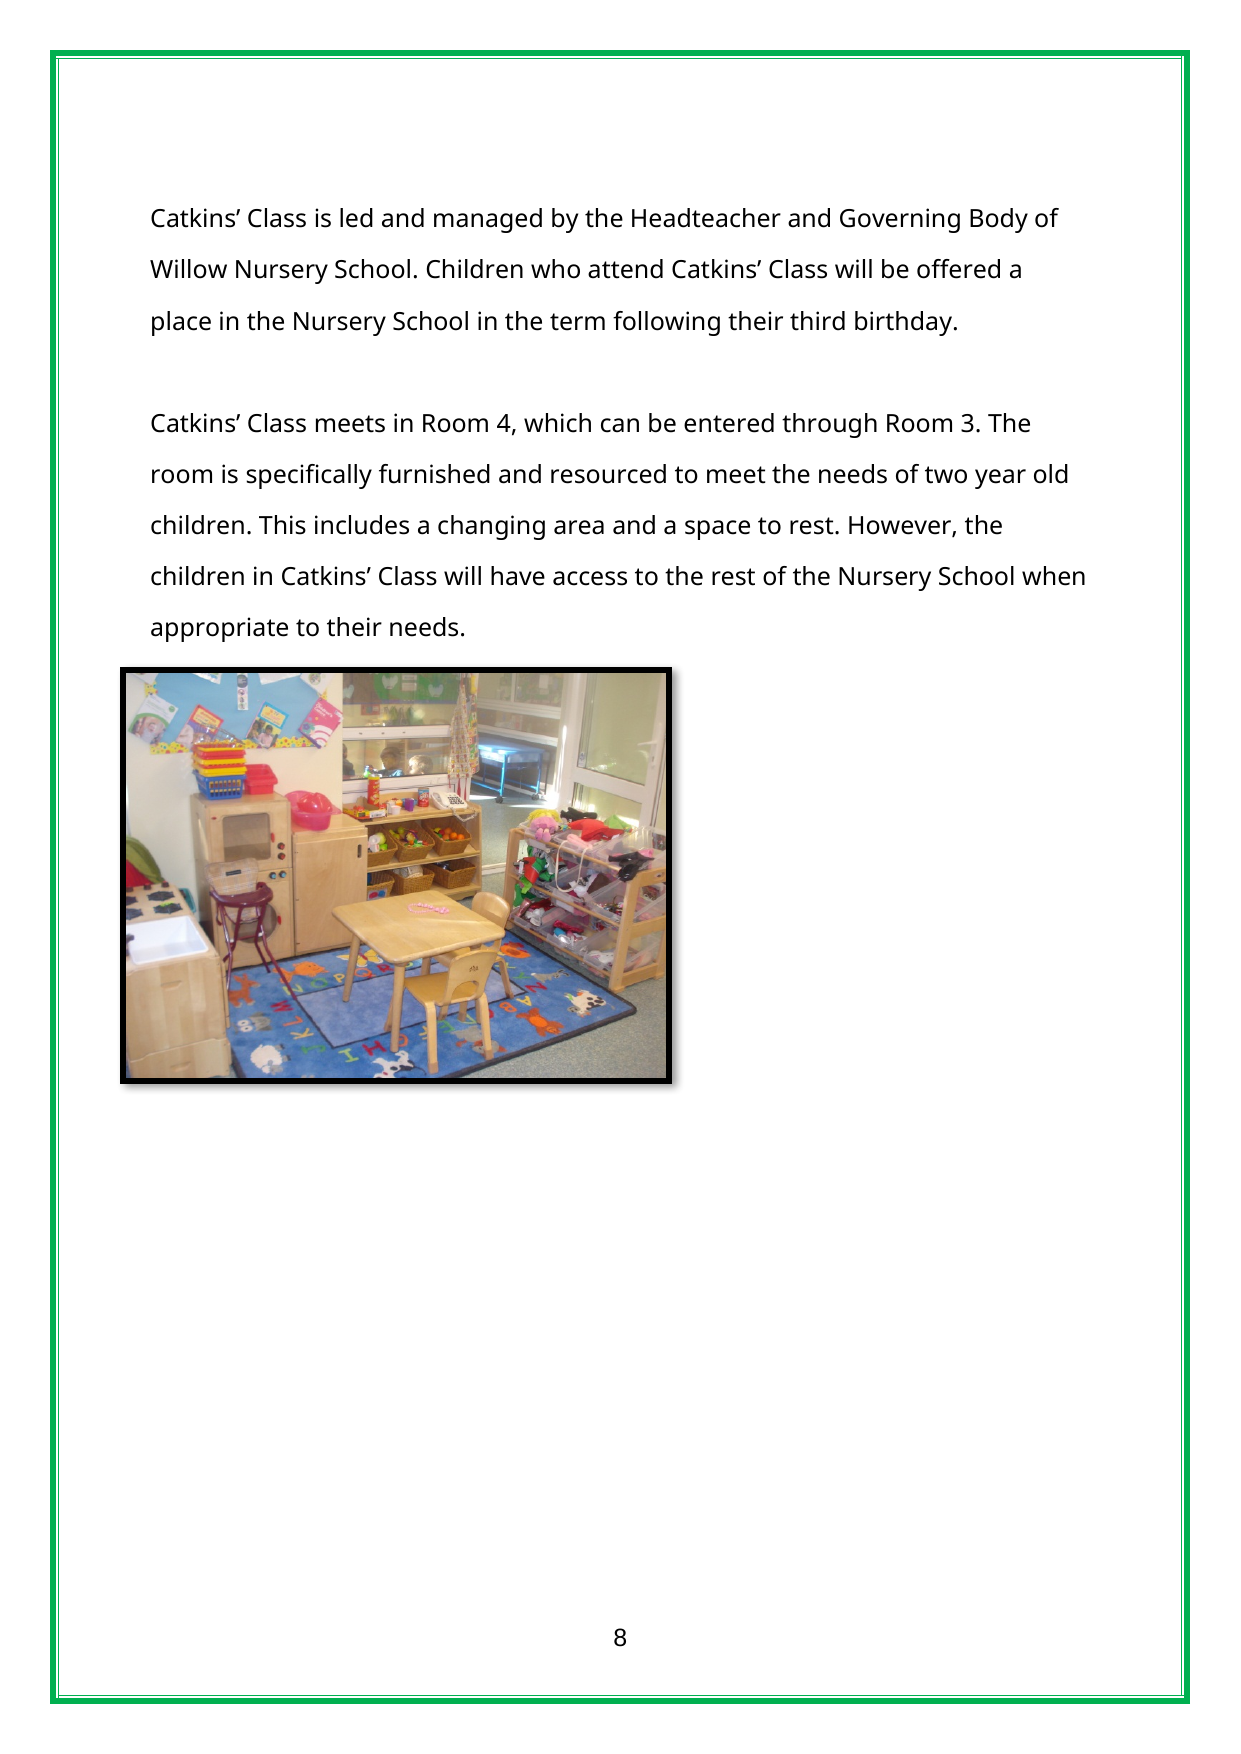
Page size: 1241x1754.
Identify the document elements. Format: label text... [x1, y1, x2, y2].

picture [126, 673, 666, 1078]
text Catkins’ Class is led and managed by the Headteacher and Governing Body of Willow Nursery School. Children who attend Catkins’ Class will be offered a place in the Nursery School in the term following their third birthday. [150, 201, 1090, 337]
text Catkins’ Class meets in Room 4, which can be entered through Room 3. The room is specifically furnished and resourced to meet the needs of two year old children. This includes a changing area and a space to rest. However, the children in Catkins’ Class will have access to the rest of the Nursery School when appropriate to their needs. [150, 405, 1090, 643]
